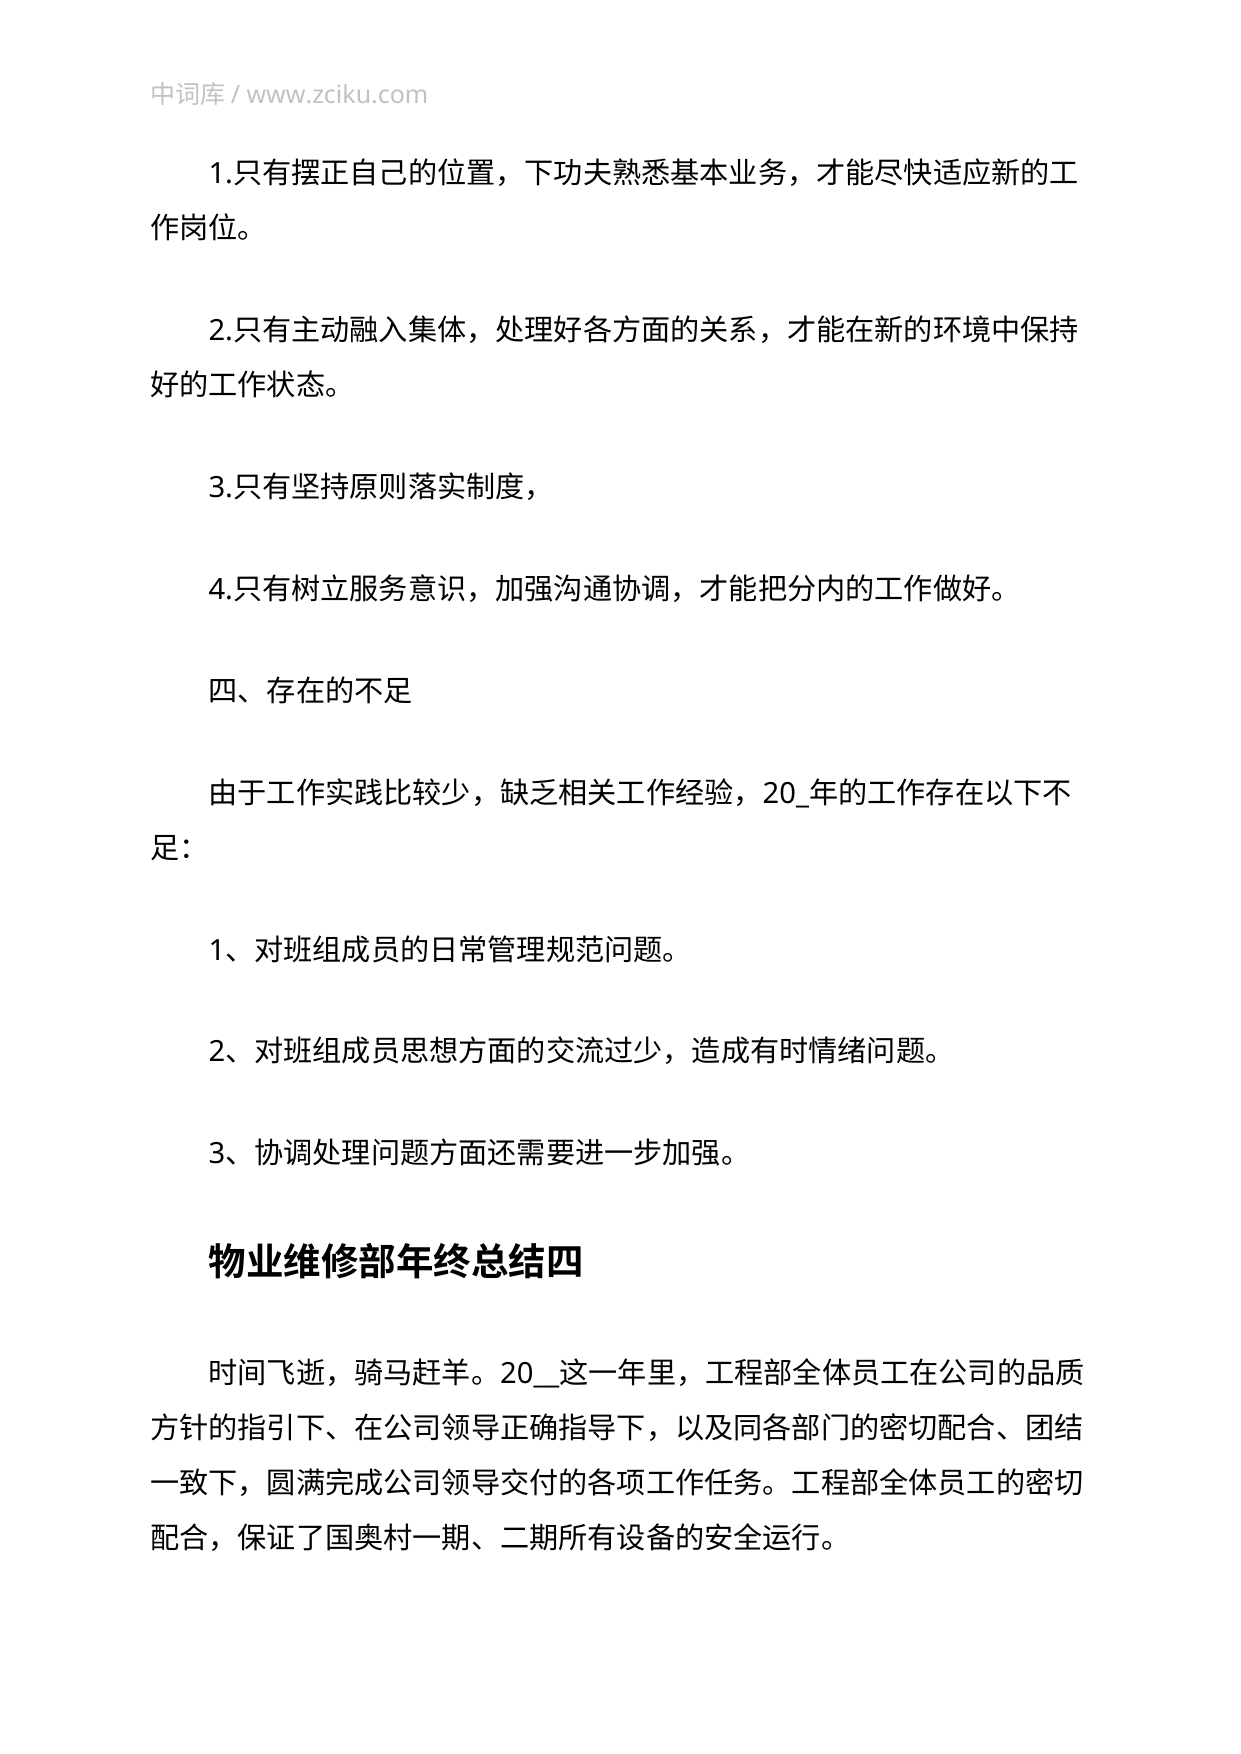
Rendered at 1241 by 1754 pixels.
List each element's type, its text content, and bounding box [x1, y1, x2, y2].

text 3、协调处理问题方面还需要进一步加强。 [150, 1130, 1090, 1172]
text 3.只有坚持原则落实制度， [150, 463, 1090, 506]
text 由于工作实践比较少，缺乏相关工作经验，20_年的工作存在以下不足： [150, 769, 1090, 867]
text 四、存在的不足 [150, 667, 1090, 710]
text 1.只有摆正自己的位置，下功夫熟悉基本业务，才能尽快适应新的工作岗位。 [150, 150, 1090, 247]
text 2.只有主动融入集体，处理好各方面的关系，才能在新的环境中保持好的工作状态。 [150, 307, 1090, 404]
text 1、对班组成员的日常管理规范问题。 [150, 926, 1090, 968]
text 4.只有树立服务意识，加强沟通协调，才能把分内的工作做好。 [150, 566, 1090, 608]
text 2、对班组成员思想方面的交流过少，造成有时情绪问题。 [150, 1028, 1090, 1070]
text 时间飞逝，骑马赶羊。20__这一年里，工程部全体员工在公司的品质方针的指引下、在公司领导正确指导下，以及同各部门的密切配合、团结一致下，圆满完成公司领导交付的各项工作任务。工程部全体员工的密切配合，保证了国奥村一期、二期所有设备的安全运行。 [150, 1349, 1090, 1556]
text 物业维修部年终总结四 [150, 1232, 1090, 1286]
